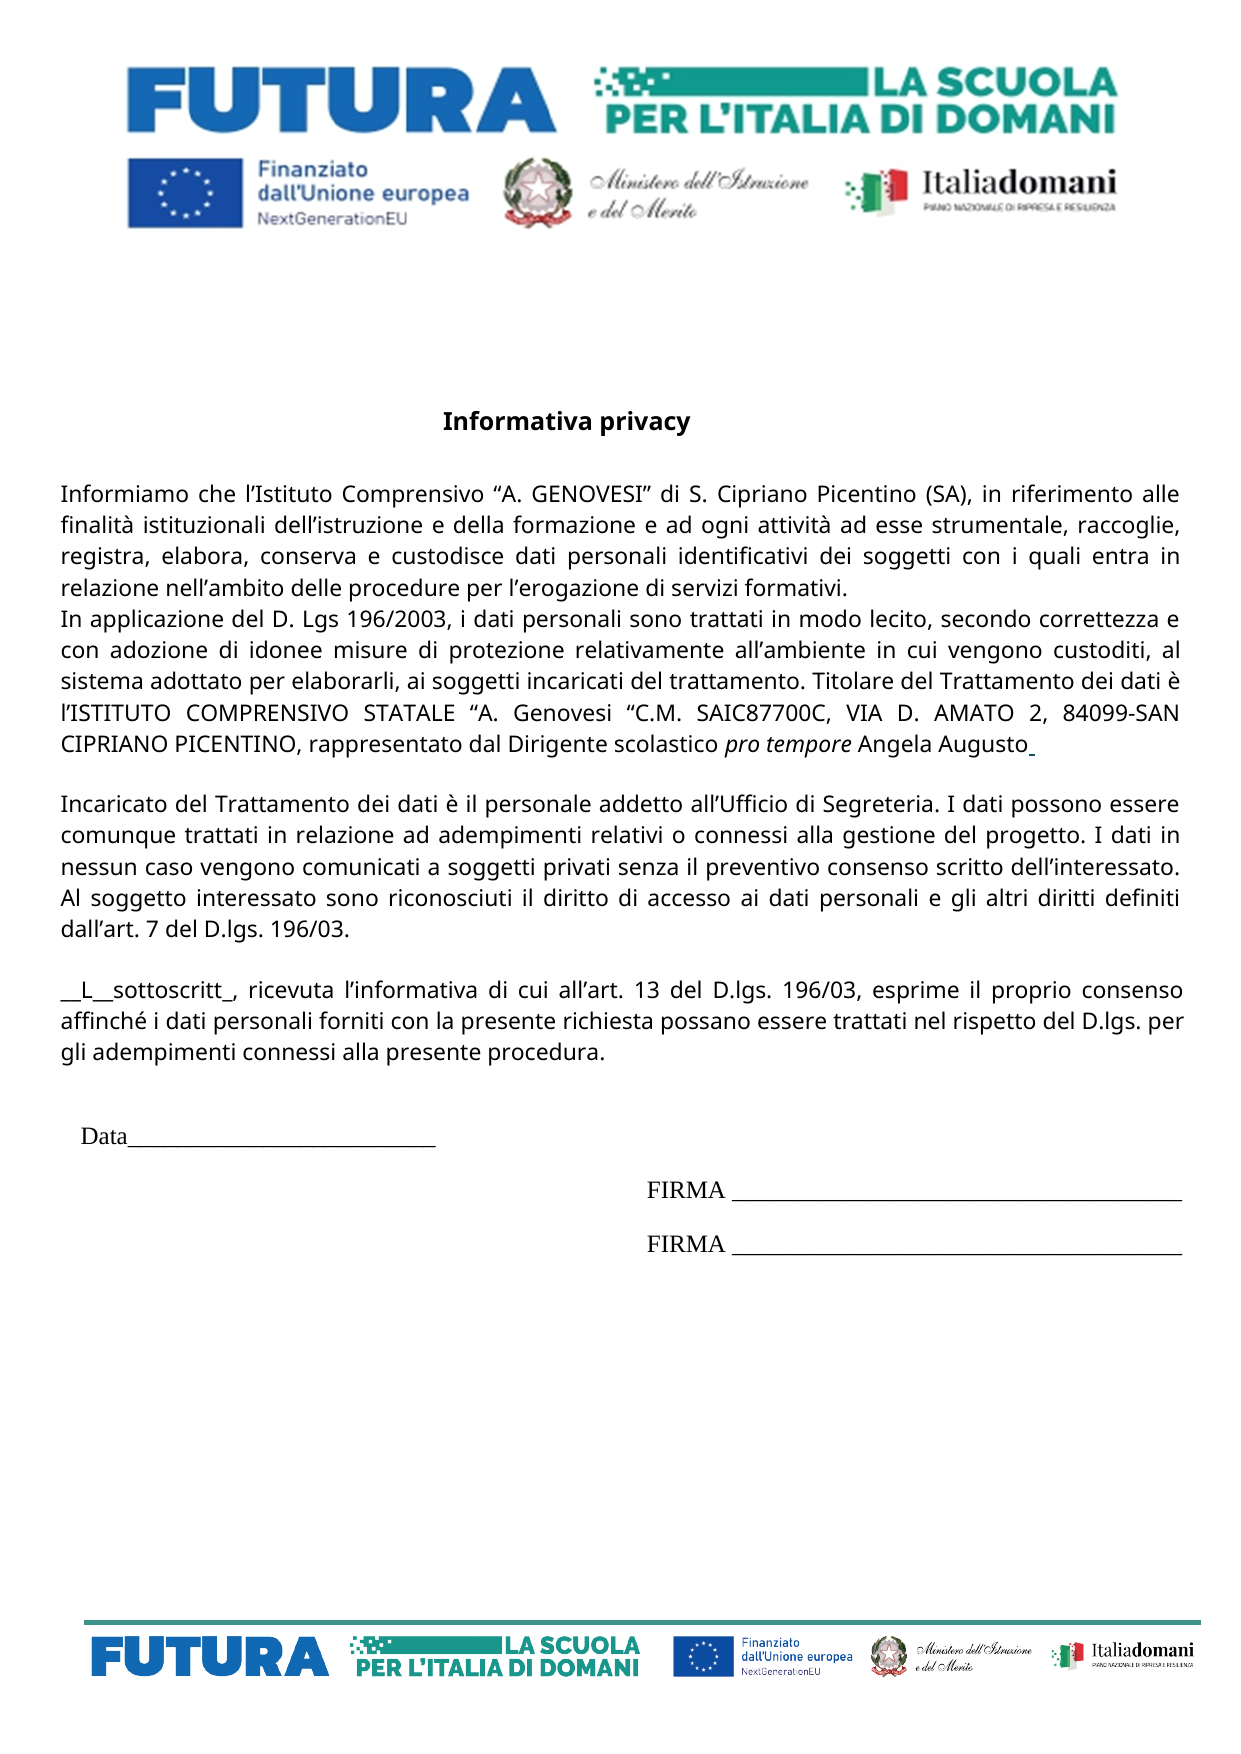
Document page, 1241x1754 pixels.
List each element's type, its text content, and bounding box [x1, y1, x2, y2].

picture [89, 1633, 1196, 1680]
text Informiamo che l’Istituto Comprensivo “A. GENOVESI” di S. Cipriano Picentino (SA), in riferimento alle finalità istituzionali dell’istruzione e della formazione e ad ogni attività ad esse strumentale, raccoglie, registra, elabora, conserva e custodisce dati personali identificativi dei soggetti con i quali entra in relazione nell’ambito delle procedure per l’erogazione di servizi formativi. [60, 478, 1182, 603]
text Informativa privacy [443, 404, 1182, 438]
text Incaricato del Trattamento dei dati è il personale addetto all’Ufficio di Segreteria. I dati possono essere comunque trattati in relazione ad adempimenti relativi o connessi alla gestione del progetto. I dati in nessun caso vengono comunicati a soggetti privati senza il preventivo consenso scritto dell’interessato. Al soggetto interessato sono riconosciuti il diritto di accesso ai dati personali e gli altri diritti definiti dall’art. 7 del D.lgs. 196/03. [60, 788, 1182, 944]
picture [119, 59, 1124, 238]
text FIRMA ____________________________________ [80, 1229, 1182, 1258]
text In applicazione del D. Lgs 196/2003, i dati personali sono trattati in modo lecito, secondo correttezza e con adozione di idonee misure di protezione relativamente all’ambiente in cui vengono custoditi, al sistema adottato per elaborarli, ai soggetti incaricati del trattamento. Titolare del Trattamento dei dati è l’ISTITUTO COMPRENSIVO STATALE “A. Genovesi “C.M. SAIC87700C, VIA D. AMATO 2, 84099-SAN CIPRIANO PICENTINO, rappresentato dal Dirigente scolastico pro tempore Angela Augusto [60, 603, 1182, 759]
text __L__sottoscritt_, ricevuta l’informativa di cui all’art. 13 del D.lgs. 196/03, esprime il proprio consenso affinché i dati personali forniti con la presente richiesta possano essere trattati nel rispetto del D.lgs. per gli adempimenti connessi alla presente procedura. [60, 974, 1186, 1067]
text FIRMA ____________________________________ [80, 1175, 1182, 1204]
text Data_________________________ [80, 1121, 1182, 1150]
